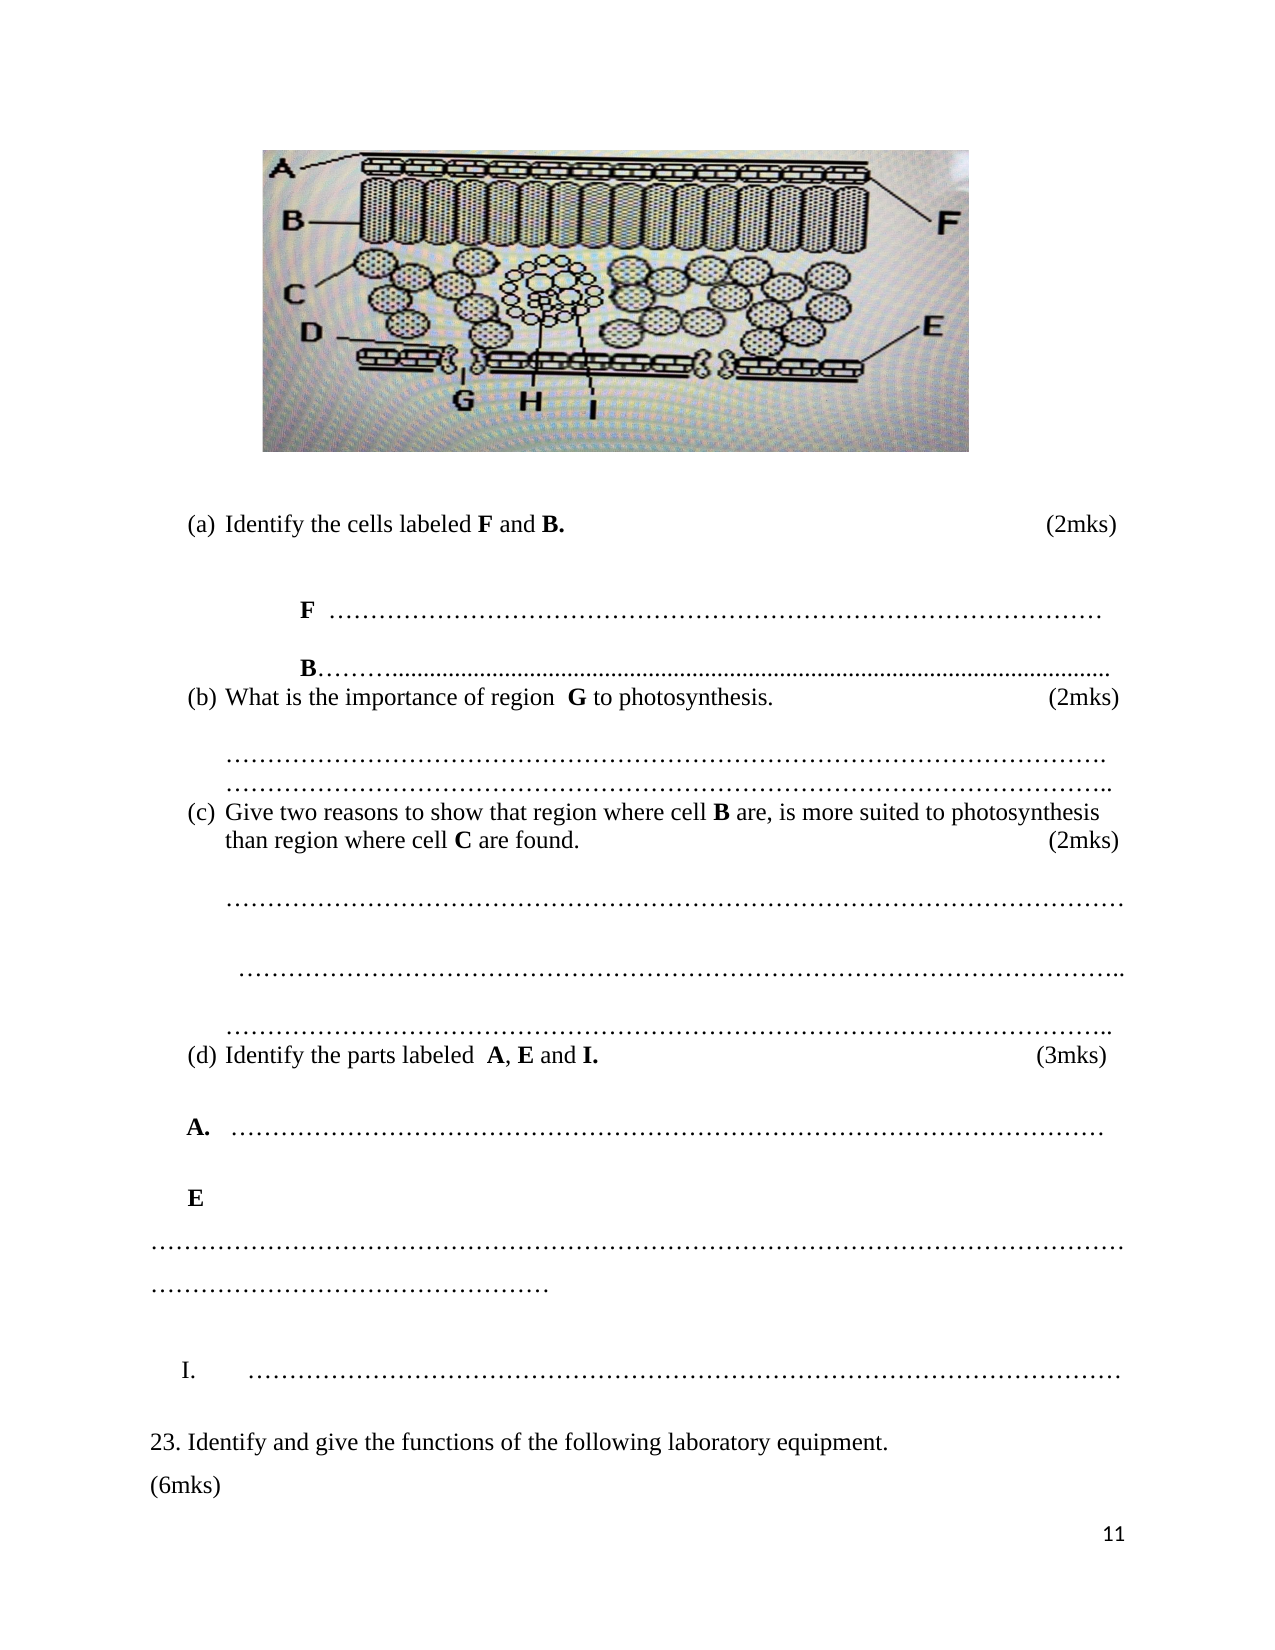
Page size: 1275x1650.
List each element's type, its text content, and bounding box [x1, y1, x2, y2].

list Identify the cells labeled F and B. (2mks) [187, 509, 1125, 538]
text 23. Identify and give the functions of the following laboratory equipment. (6mks) [150, 1427, 1125, 1499]
picture [262, 150, 969, 452]
list …………………………………………………………………………………………… [186, 1112, 1125, 1140]
list Give two reasons to show that region where cell B are, is more suited to photosynthesis than region where cell C are found. (2mks) [187, 797, 1125, 854]
list What is the importance of region G to photosynthesis. (2mks) [187, 682, 1125, 710]
list F ………………………………………………………………………………… [300, 595, 1125, 624]
list …………………………………………………………………………………………….. [225, 1011, 1125, 1040]
list Identify the parts labeled A, E and I. (3mks) [187, 1040, 1125, 1068]
text E ………………………………………………………………………………………………………………………………………………… [150, 1183, 1125, 1298]
list …………………………………………………………………………………………….. [225, 768, 1125, 797]
list …………………………………………………………………………………………….. [225, 953, 1125, 982]
list ……………………………………………………………………………………………… [225, 883, 1125, 912]
list …………………………………………………………………………………………… [181, 1355, 1125, 1384]
list B………................................................................................................................... [300, 653, 1125, 682]
list ……………………………………………………………………………………………. [225, 739, 1125, 768]
